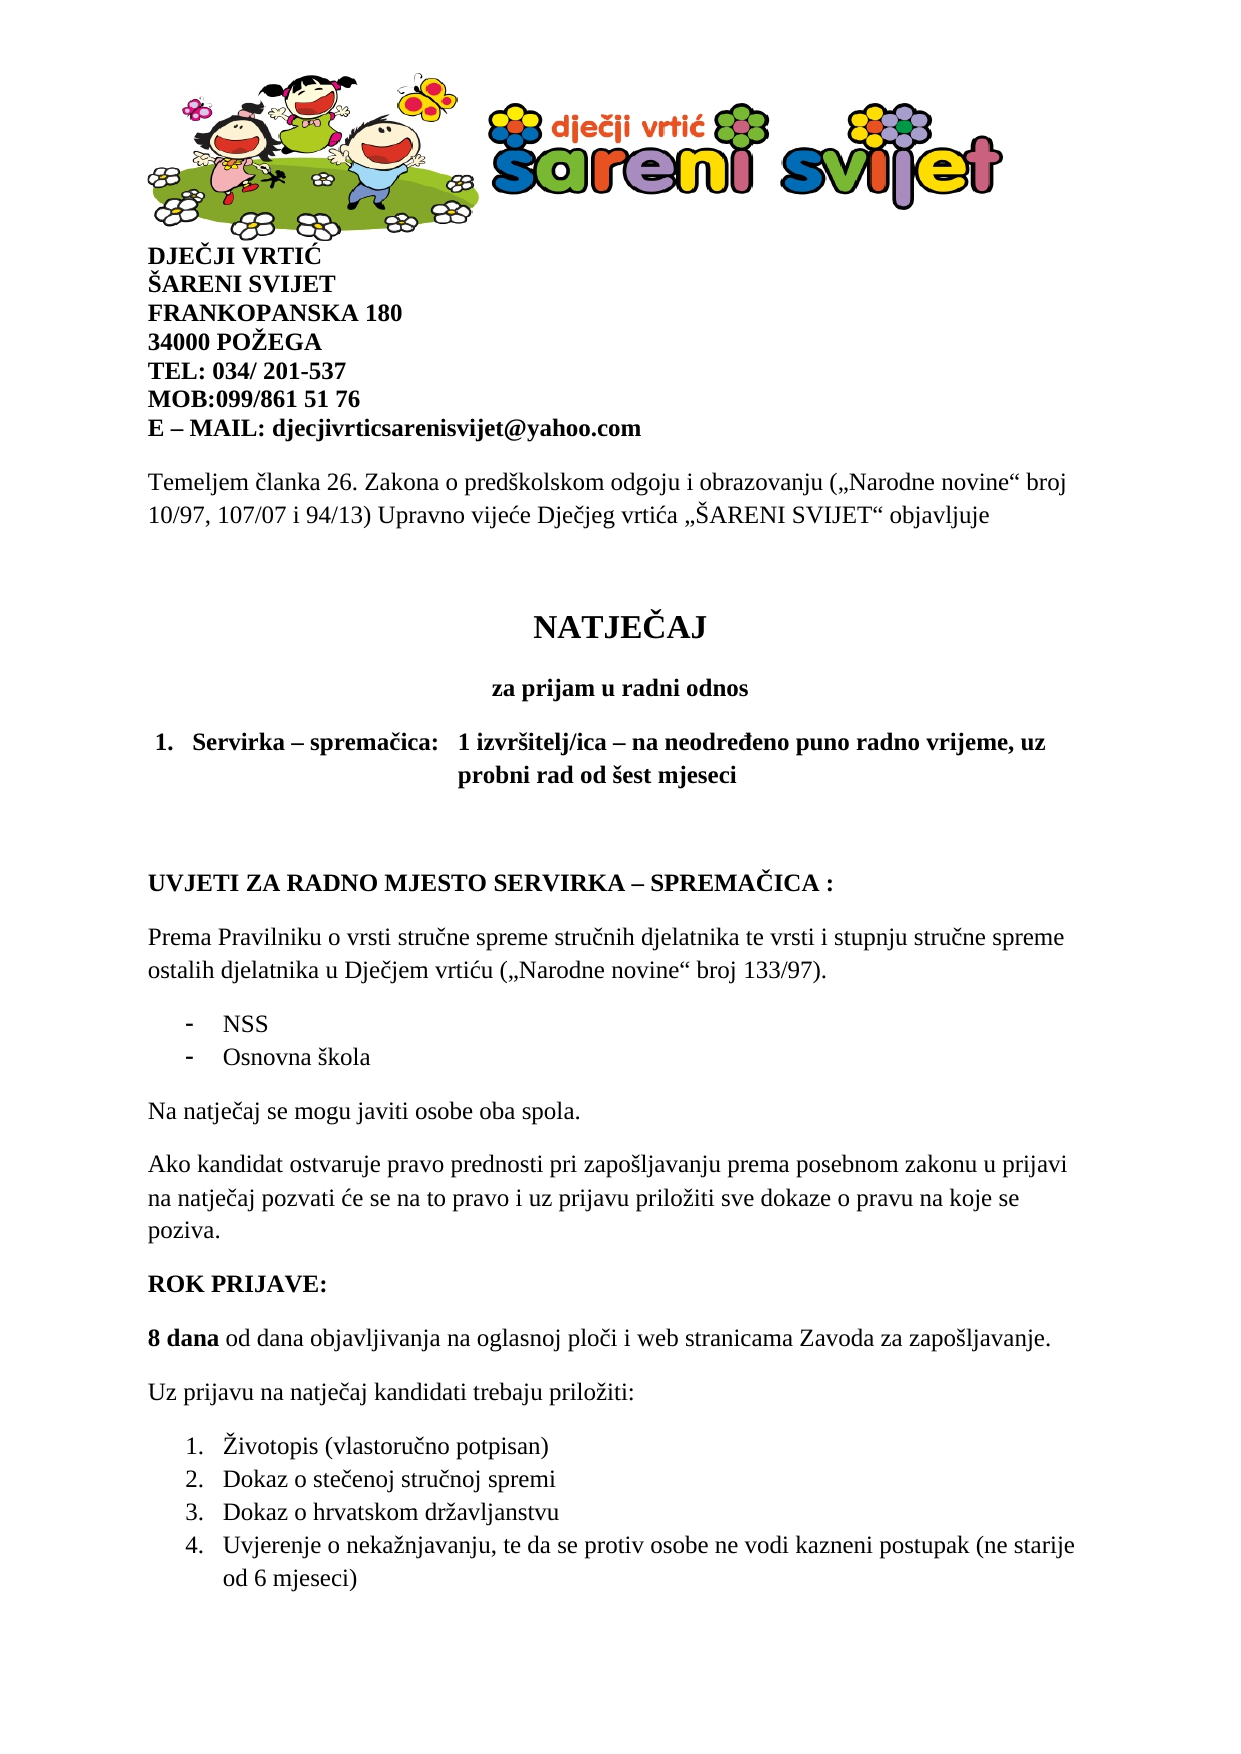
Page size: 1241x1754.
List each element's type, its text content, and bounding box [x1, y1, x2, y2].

list Dokaz o stečenoj stručnoj spremi [185, 1464, 1093, 1493]
list Servirka – spremačica: 1 izvršitelj/ica – na neodređeno puno radno vrijeme, uz [154, 727, 1093, 755]
list probni rad od šest mjeseci [192, 760, 1093, 789]
list Osnovna škola [185, 1042, 1093, 1071]
text MOB:099/861 51 76 [148, 384, 1093, 413]
text Temeljem članka 26. Zakona o predškolskom odgoju i obrazovanju („Narodne novine“ broj 10/97, 107/07 i 94/13) Upravno vijeće Dječjeg vrtića „ŠARENI SVIJET“ objavljuje [148, 467, 1093, 529]
text 8 dana od dana objavljivanja na oglasnoj ploči i web stranicama Zavoda za zapošljavanje. [148, 1323, 1093, 1352]
text Ako kandidat ostvaruje pravo prednosti pri zapošljavanju prema posebnom zakonu u prijavi na natječaj pozvati će se na to pravo i uz prijavu priložiti sve dokaze o pravu na koje se poziva. [148, 1149, 1093, 1244]
text Na natječaj se mogu javiti osobe oba spola. [148, 1096, 1093, 1124]
text Prema Pravilniku o vrsti stručne spreme stručnih djelatnika te vrsti i stupnju stručne spreme ostalih djelatnika u Dječjem vrtiću („Narodne novine“ broj 133/97). [148, 922, 1093, 984]
text ŠARENI SVIJET [148, 269, 1093, 298]
text za prijam u radni odnos [148, 673, 1093, 701]
text TEL: 034/ 201-537 [148, 356, 1093, 384]
text DJEČJI VRTIĆ [148, 241, 1093, 269]
list Uvjerenje o nekažnjavanju, te da se protiv osobe ne vodi kazneni postupak (ne starije od 6 mjeseci) [185, 1530, 1093, 1592]
text 34000 POŽEGA [148, 327, 1093, 356]
text FRANKOPANSKA 180 [148, 298, 1093, 327]
list Životopis (vlastoručno potpisan) [185, 1431, 1093, 1460]
text ROK PRIJAVE: [148, 1269, 1093, 1298]
text Uz prijavu na natječaj kandidati trebaju priložiti: [148, 1377, 1093, 1406]
text E – MAIL: djecjivrticsarenisvijet@yahoo.com [148, 413, 1093, 442]
picture [147, 73, 1003, 241]
text NATJEČAJ [148, 608, 1093, 646]
list NSS [185, 1009, 1093, 1038]
list Dokaz o hrvatskom državljanstvu [185, 1497, 1093, 1526]
text UVJETI ZA RADNO MJESTO SERVIRKA – SPREMAČICA : [148, 868, 1093, 897]
